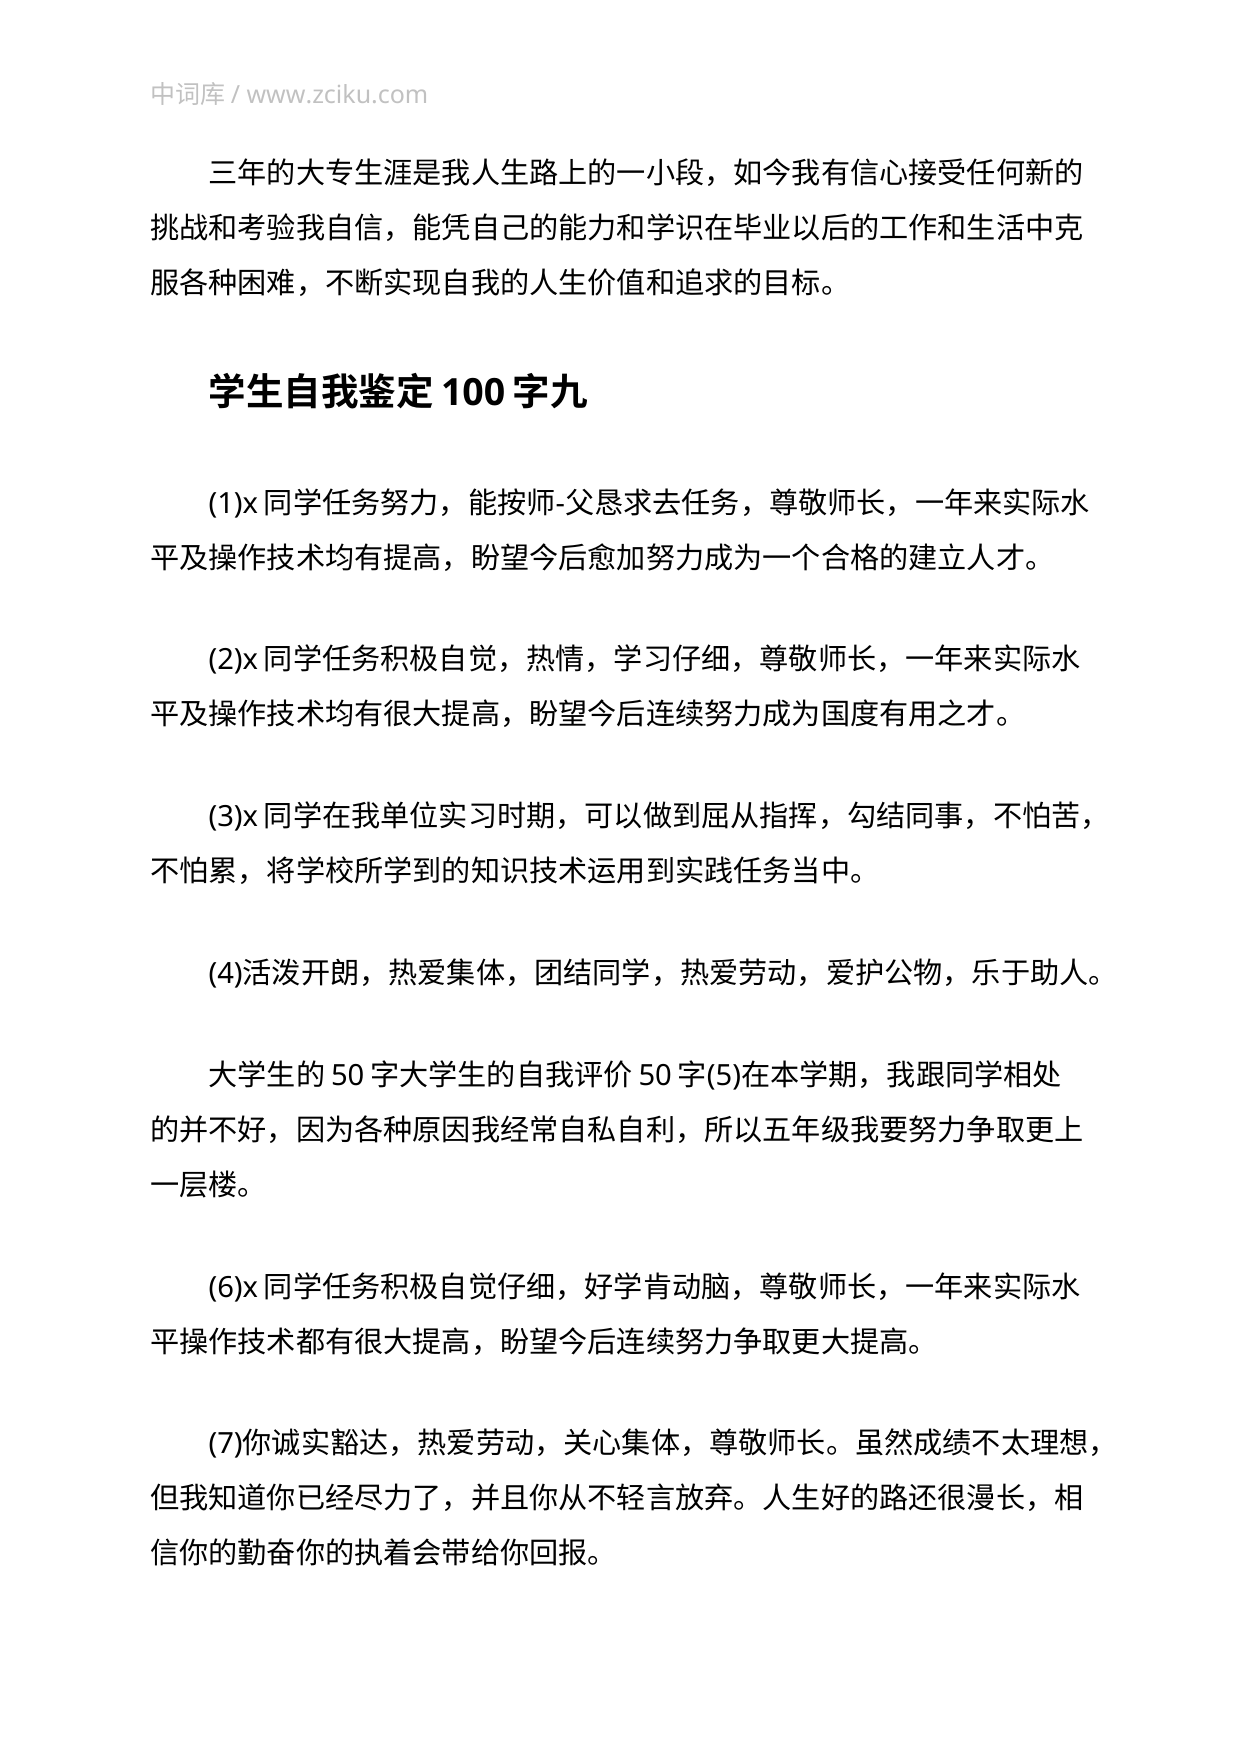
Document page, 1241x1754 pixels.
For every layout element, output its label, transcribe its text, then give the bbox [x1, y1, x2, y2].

text 三年的大专生涯是我人生路上的一小段，如今我有信心接受任何新的挑战和考验我自信，能凭自己的能力和学识在毕业以后的工作和生活中克服各种困难，不断实现自我的人生价值和追求的目标。 [150, 150, 1090, 302]
text (2)x同学任务积极自觉，热情，学习仔细，尊敬师长，一年来实际水平及操作技术均有很大提高，盼望今后连续努力成为国度有用之才。 [150, 636, 1090, 733]
text (1)x同学任务努力，能按师-父恳求去任务，尊敬师长，一年来实际水平及操作技术均有提高，盼望今后愈加努力成为一个合格的建立人才。 [150, 479, 1090, 576]
text (3)x同学在我单位实习时期，可以做到屈从指挥，勾结同事，不怕苦，不怕累，将学校所学到的知识技术运用到实践任务当中。 [150, 793, 1090, 890]
text 学生自我鉴定100字九 [150, 362, 1090, 416]
text (4)活泼开朗，热爱集体，团结同学，热爱劳动，爱护公物，乐于助人。 [150, 949, 1090, 992]
text 大学生的50字大学生的自我评价50字(5)在本学期，我跟同学相处的并不好，因为各种原因我经常自私自利，所以五年级我要努力争取更上一层楼。 [150, 1051, 1090, 1204]
text (7)你诚实豁达，热爱劳动，关心集体，尊敬师长。虽然成绩不太理想，但我知道你已经尽力了，并且你从不轻言放弃。人生好的路还很漫长，相信你的勤奋你的执着会带给你回报。 [150, 1420, 1090, 1572]
text (6)x同学任务积极自觉仔细，好学肯动脑，尊敬师长，一年来实际水平操作技术都有很大提高，盼望今后连续努力争取更大提高。 [150, 1263, 1090, 1360]
